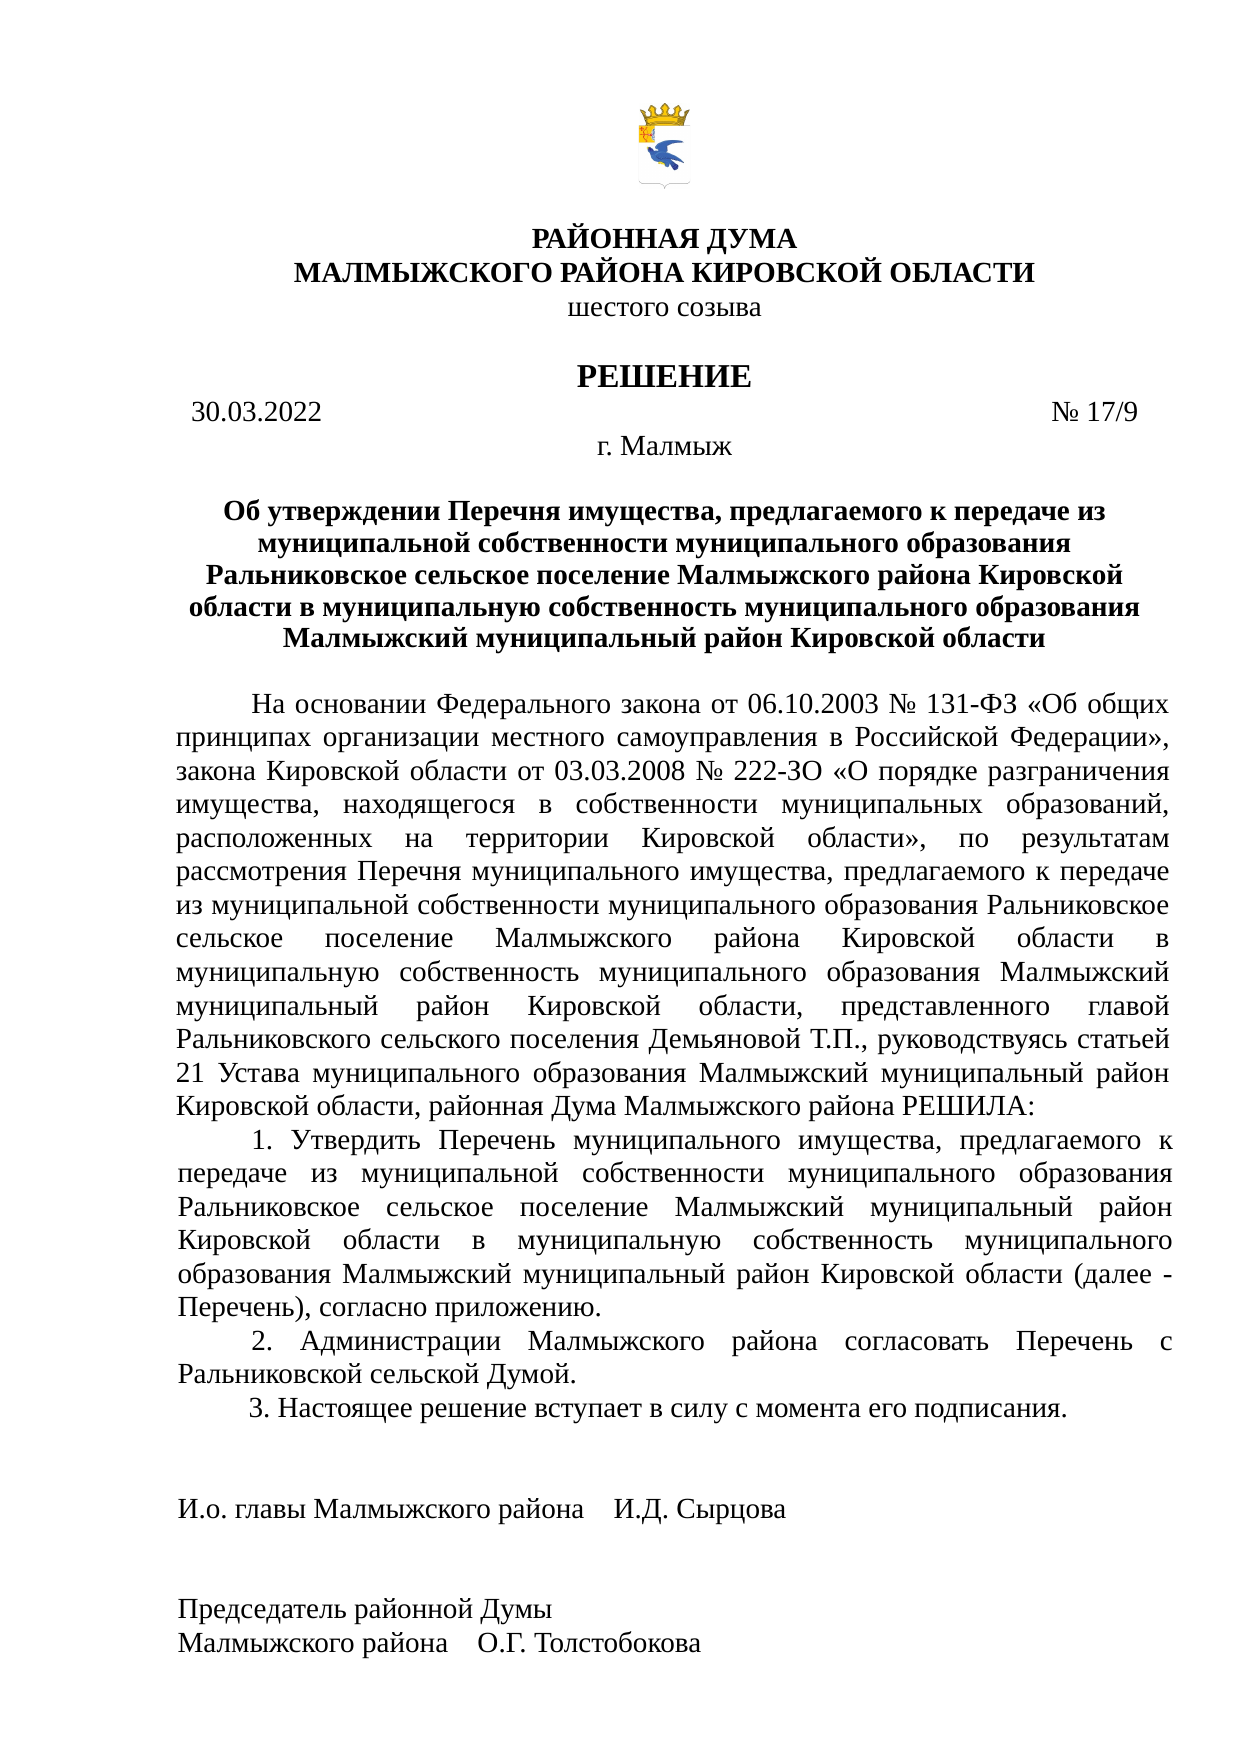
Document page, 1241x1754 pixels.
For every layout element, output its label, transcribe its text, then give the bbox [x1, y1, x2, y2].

list 2. Администрации Малмыжского района согласовать Перечень с Ральниковской сельской Думой. [177, 1323, 1173, 1390]
list 1. Утвердить Перечень муниципального имущества, предлагаемого к передаче из муниципальной собственности муниципального образования Ральниковское сельское поселение Малмыжский муниципальный район Кировской области в муниципальную собственность муниципального образования Малмыжский муниципальный район Кировской области (далее - Перечень), согласно приложению. [177, 1122, 1173, 1323]
text МАЛМЫЖСКОГО РАЙОНА КИРОВСКОЙ ОБЛАСТИ [177, 255, 1152, 289]
text Председатель районной Думы [177, 1591, 1152, 1625]
subtitle На основании Федерального закона от 06.10.2003 № 131-ФЗ «Об общих принципах организации местного самоуправления в Российской Федерации», закона Кировской области от 03.03.2008 № 222-ЗО «О порядке разграничения имущества, находящегося в собственности муниципальных образований, расположенных на территории Кировской области», по результатам рассмотрения Перечня муниципального имущества, предлагаемого к передаче из муниципальной собственности муниципального образования Ральниковское сельское поселение Малмыжского района Кировской области в муниципальную собственность муниципального образования Малмыжский муниципальный район Кировской области, представленного главой Ральниковского сельского поселения Демьяновой Т.П., руководствуясь статьей 21 Устава муниципального образования Малмыжский муниципальный район Кировской области, районная Дума Малмыжского района РЕШИЛА: [176, 686, 1170, 1122]
picture [638, 103, 691, 189]
text 30.03.2022 № 17/9 [177, 394, 1152, 428]
text РАЙОННАЯ ДУМА [177, 222, 1152, 255]
list 3. Настоящее решение вступает в силу с момента его подписания. [162, 1390, 1163, 1424]
text И.о. главы Малмыжского района И.Д. Сырцова [177, 1491, 1152, 1524]
text Малмыжского района О.Г. Толстобокова [177, 1625, 1152, 1658]
text РЕШЕНИЕ [177, 356, 1152, 394]
text шестого созыва [177, 289, 1152, 322]
text Об утверждении Перечня имущества, предлагаемого к передаче из муниципальной собственности муниципального образования Ральниковское сельское поселение Малмыжского района Кировской области в муниципальную собственность муниципального образования Малмыжский муниципальный район Кировской области [177, 495, 1152, 654]
text г. Малмыж [177, 428, 1152, 461]
